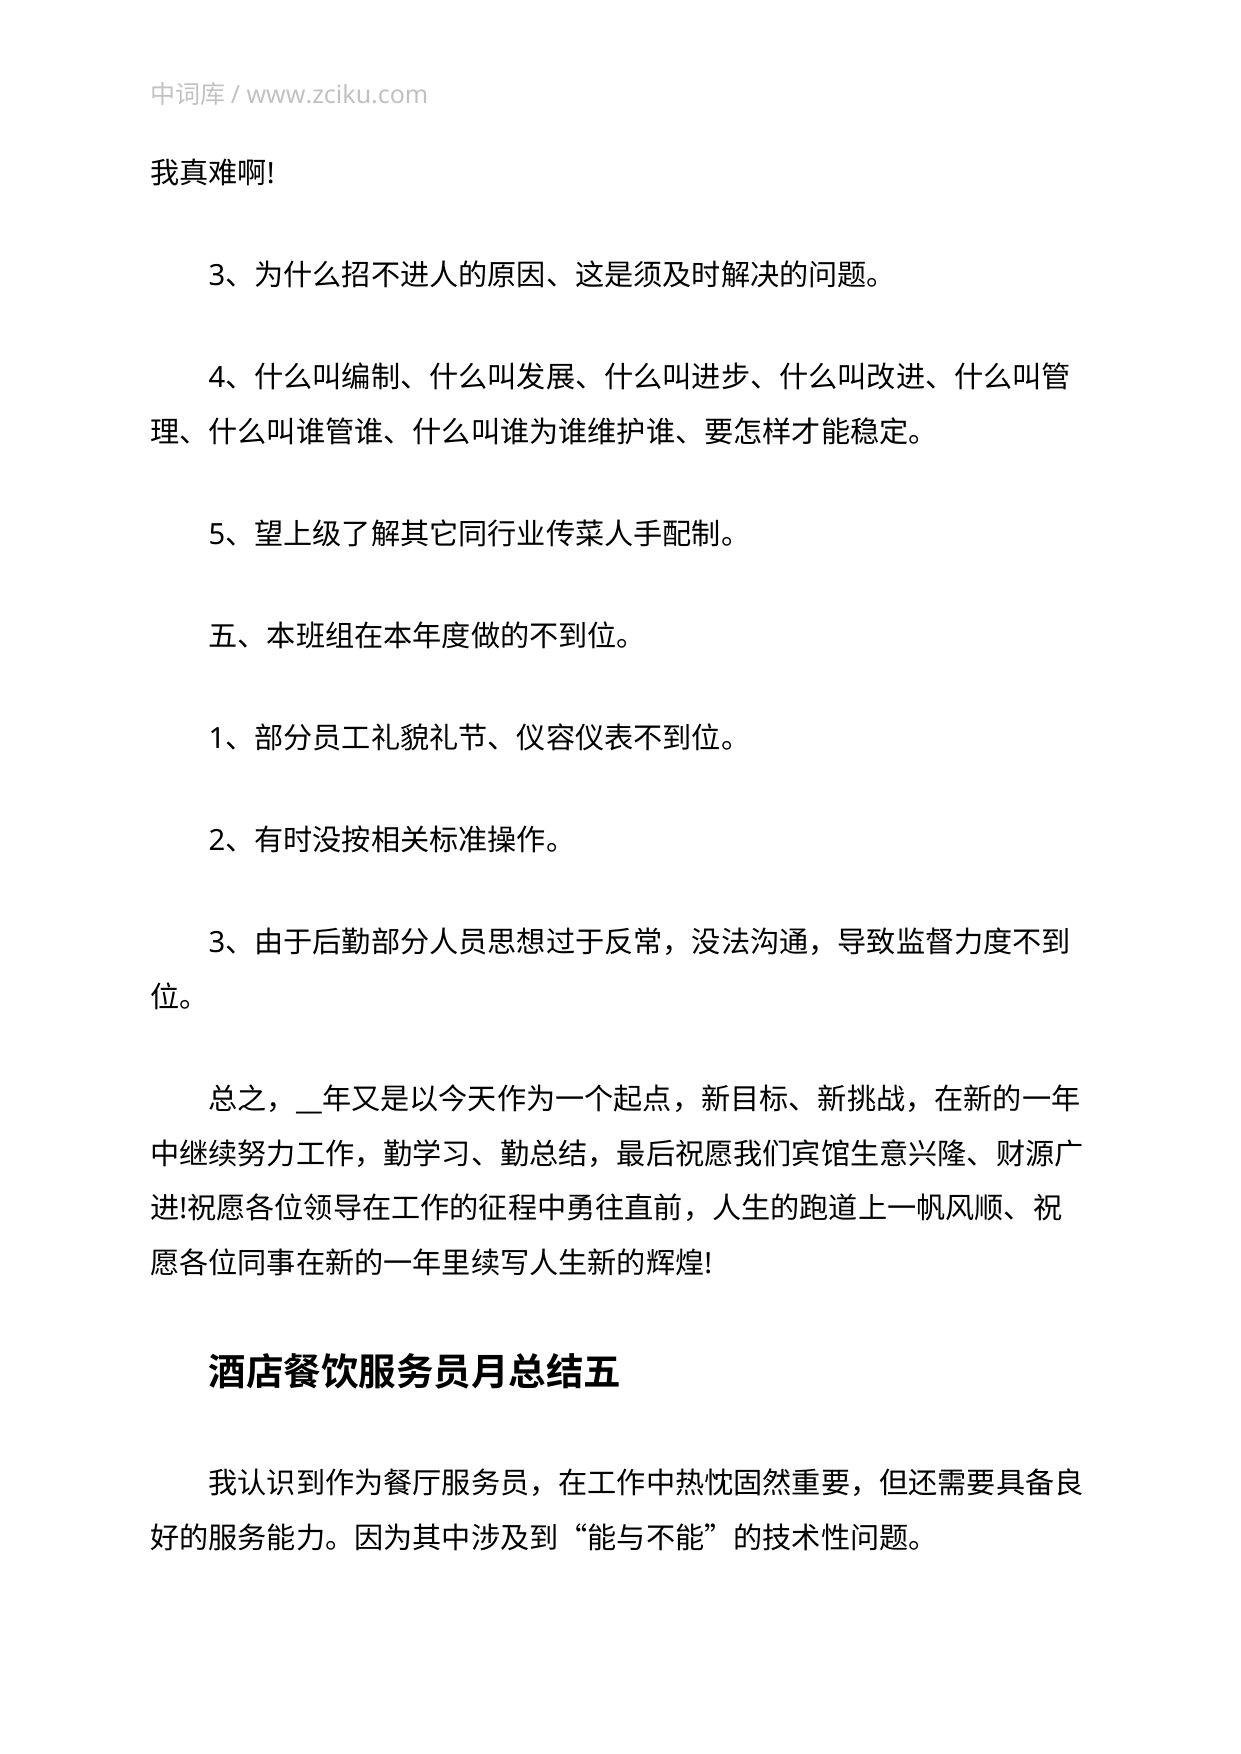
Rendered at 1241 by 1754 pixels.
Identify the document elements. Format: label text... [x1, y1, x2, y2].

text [150, 150, 1090, 192]
text 五、本班组在本年度做的不到位。 [150, 613, 1090, 655]
text 4、什么叫编制、什么叫发展、什么叫进步、什么叫改进、什么叫管理、什么叫谁管谁、什么叫谁为谁维护谁、要怎样才能稳定。 [150, 354, 1090, 451]
text 1、部分员工礼貌礼节、仪容仪表不到位。 [150, 714, 1090, 757]
text 酒店餐饮服务员月总结五 [150, 1342, 1090, 1396]
text 3、为什么招不进人的原因、这是须及时解决的问题。 [150, 252, 1090, 294]
text 我认识到作为餐厅服务员，在工作中热忱固然重要，但还需要具备良好的服务能力。因为其中涉及到“能与不能”的技术性问题。 [150, 1459, 1090, 1557]
text 3、由于后勤部分人员思想过于反常，没法沟通，导致监督力度不到位。 [150, 918, 1090, 1016]
text 5、望上级了解其它同行业传菜人手配制。 [150, 511, 1090, 553]
text 总之，__年又是以今天作为一个起点，新目标、新挑战，在新的一年中继续努力工作，勤学习、勤总结，最后祝愿我们宾馆生意兴隆、财源广进!祝愿各位领导在工作的征程中勇往直前，人生的跑道上一帆风顺、祝愿各位同事在新的一年里续写人生新的辉煌! [150, 1075, 1090, 1282]
text 2、有时没按相关标准操作。 [150, 816, 1090, 859]
